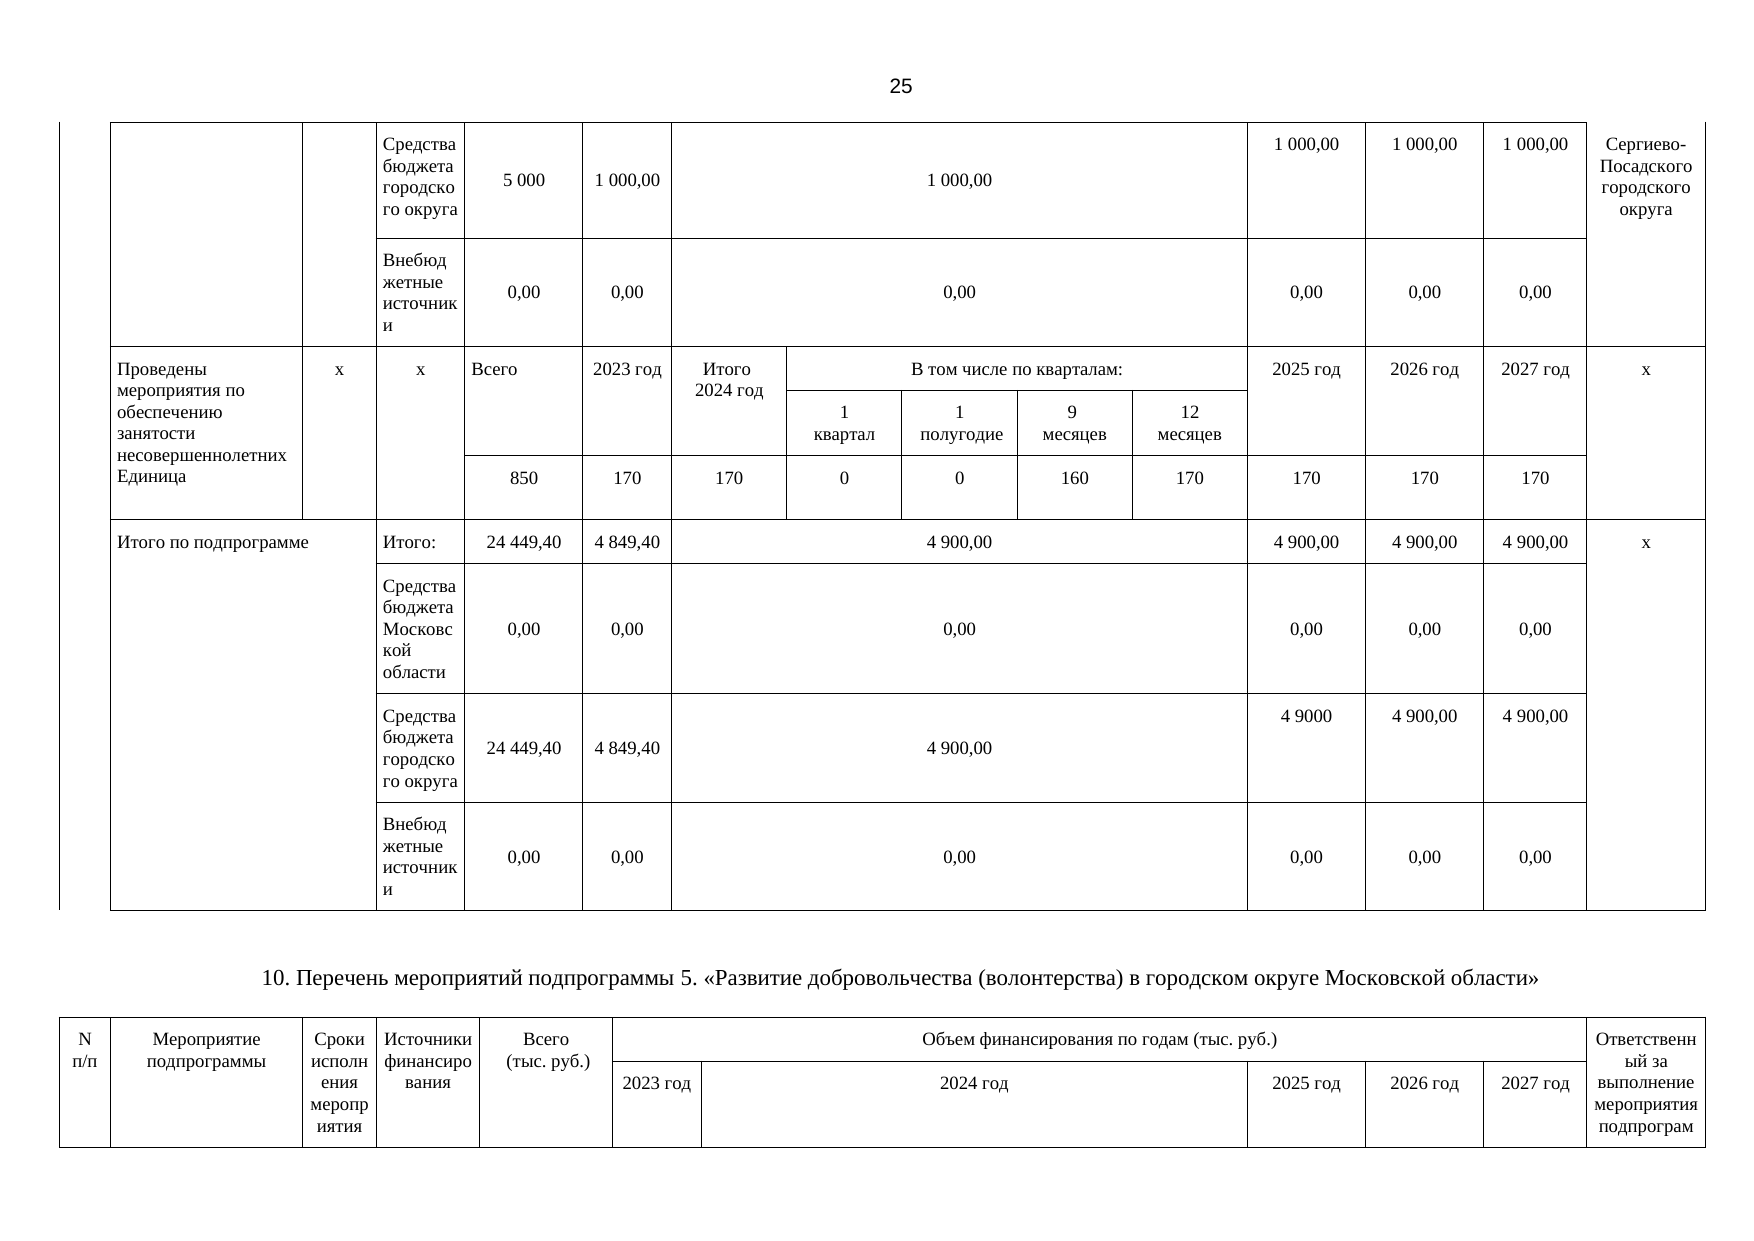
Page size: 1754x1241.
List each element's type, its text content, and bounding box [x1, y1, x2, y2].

table_cell х [1587, 347, 1705, 519]
table_cell 0,00 [672, 564, 1247, 693]
table_cell 0 [787, 456, 901, 519]
table_cell Всего [465, 347, 582, 455]
table_cell 5 000 [465, 123, 582, 237]
table_cell х [303, 347, 376, 519]
table_cell 2025 год [1248, 347, 1365, 455]
table_cell Средства бюджета Московской области [377, 564, 464, 693]
table_cell В том числе по кварталам: [787, 347, 1247, 390]
table_cell 2025 год [1248, 1062, 1365, 1147]
table_cell Итого: [377, 520, 464, 563]
table_cell 4 900,00 [1366, 520, 1483, 563]
table_cell 170 [672, 456, 786, 519]
table_cell 0,00 [672, 803, 1247, 910]
table_cell 170 [1366, 456, 1483, 519]
table_cell 1 000,00 [1484, 123, 1586, 237]
table_cell Средства бюджета городского округа [377, 694, 464, 802]
table_cell 4 849,40 [583, 694, 671, 802]
table_cell 170 [1133, 456, 1247, 519]
table_cell Средства бюджета городского округа [377, 123, 464, 237]
table_cell 2027 год [1484, 1062, 1586, 1147]
table_cell 2024 год [702, 1062, 1247, 1147]
table_cell Проведены мероприятия по обеспечению занятости несовершеннолетних Единица [111, 347, 302, 519]
table_header Мероприятие подпрограммы [111, 1018, 302, 1147]
table_cell 0,00 [1484, 564, 1586, 693]
table_header Сроки исполнения мероприятия [303, 1018, 376, 1147]
table_cell 160 [1018, 456, 1132, 519]
table_cell Внебюджетные источники [377, 239, 464, 346]
table_cell 1 000,00 [672, 123, 1247, 237]
table_cell 24 449,40 [465, 520, 582, 563]
table_cell 170 [1484, 456, 1586, 519]
table_cell 0,00 [1366, 564, 1483, 693]
table_cell 850 [465, 456, 582, 519]
table_cell х [1587, 520, 1705, 910]
table_cell 0,00 [1366, 803, 1483, 910]
table_cell 4 849,40 [583, 520, 671, 563]
table_cell 0,00 [1248, 564, 1365, 693]
table_cell 1 000,00 [583, 123, 671, 237]
table_cell 4 900,00 [1366, 694, 1483, 802]
table_cell 0,00 [465, 803, 582, 910]
table_cell 0,00 [1484, 239, 1586, 346]
table_cell 4 900,00 [672, 694, 1247, 802]
table_cell 0,00 [583, 564, 671, 693]
table_cell 170 [1248, 456, 1365, 519]
table_cell Внебюджетные источники [377, 803, 464, 910]
table_cell 2026 год [1366, 1062, 1483, 1147]
table_cell 4 900,00 [1248, 520, 1365, 563]
table_cell 4 9000 [1248, 694, 1365, 802]
table_cell 170 [583, 456, 671, 519]
table_cell 0 [902, 456, 1017, 519]
table_cell 9 месяцев [1018, 391, 1132, 455]
table_cell 24 449,40 [465, 694, 582, 802]
table_cell 0,00 [583, 803, 671, 910]
table_cell 4 900,00 [1484, 520, 1586, 563]
table_cell 1 полугодие [902, 391, 1017, 455]
table_cell 0,00 [1366, 239, 1483, 346]
table_header N п/п [60, 1018, 110, 1147]
table_cell 2027 год [1484, 347, 1586, 455]
table_cell 2023 год [613, 1062, 701, 1147]
table_cell Итого 2024 год [672, 347, 786, 455]
table_cell 0,00 [583, 239, 671, 346]
table_cell 2023 год [583, 347, 671, 455]
table_cell 1 квартал [787, 391, 901, 455]
table_cell 12 месяцев [1133, 391, 1247, 455]
text 10. Перечень мероприятий подпрограммы 5. «Развитие добровольчества (волонтерства) в городском округе Московской области» [103, 964, 1698, 990]
table_cell 0,00 [1484, 803, 1586, 910]
table_cell 2026 год [1366, 347, 1483, 455]
table_cell 0,00 [672, 239, 1247, 346]
table_cell 1 000,00 [1248, 123, 1365, 237]
table_cell 0,00 [465, 239, 582, 346]
table_cell 1 000,00 [1366, 123, 1483, 237]
table_cell 4 900,00 [1484, 694, 1586, 802]
table_header Всего (тыс. руб.) [480, 1018, 612, 1147]
table_header Источники финансирования [377, 1018, 479, 1147]
table_header Объем финансирования по годам (тыс. руб.) [613, 1018, 1586, 1061]
table_cell 0,00 [465, 564, 582, 693]
table_cell 0,00 [1248, 803, 1365, 910]
table_cell 0,00 [1248, 239, 1365, 346]
table_cell 4 900,00 [672, 520, 1247, 563]
table_cell х [377, 347, 464, 519]
table_header Ответственный за выполнение мероприятия подпрограммы [1587, 1018, 1705, 1147]
table_cell Итого по подпрограмме [111, 520, 376, 910]
